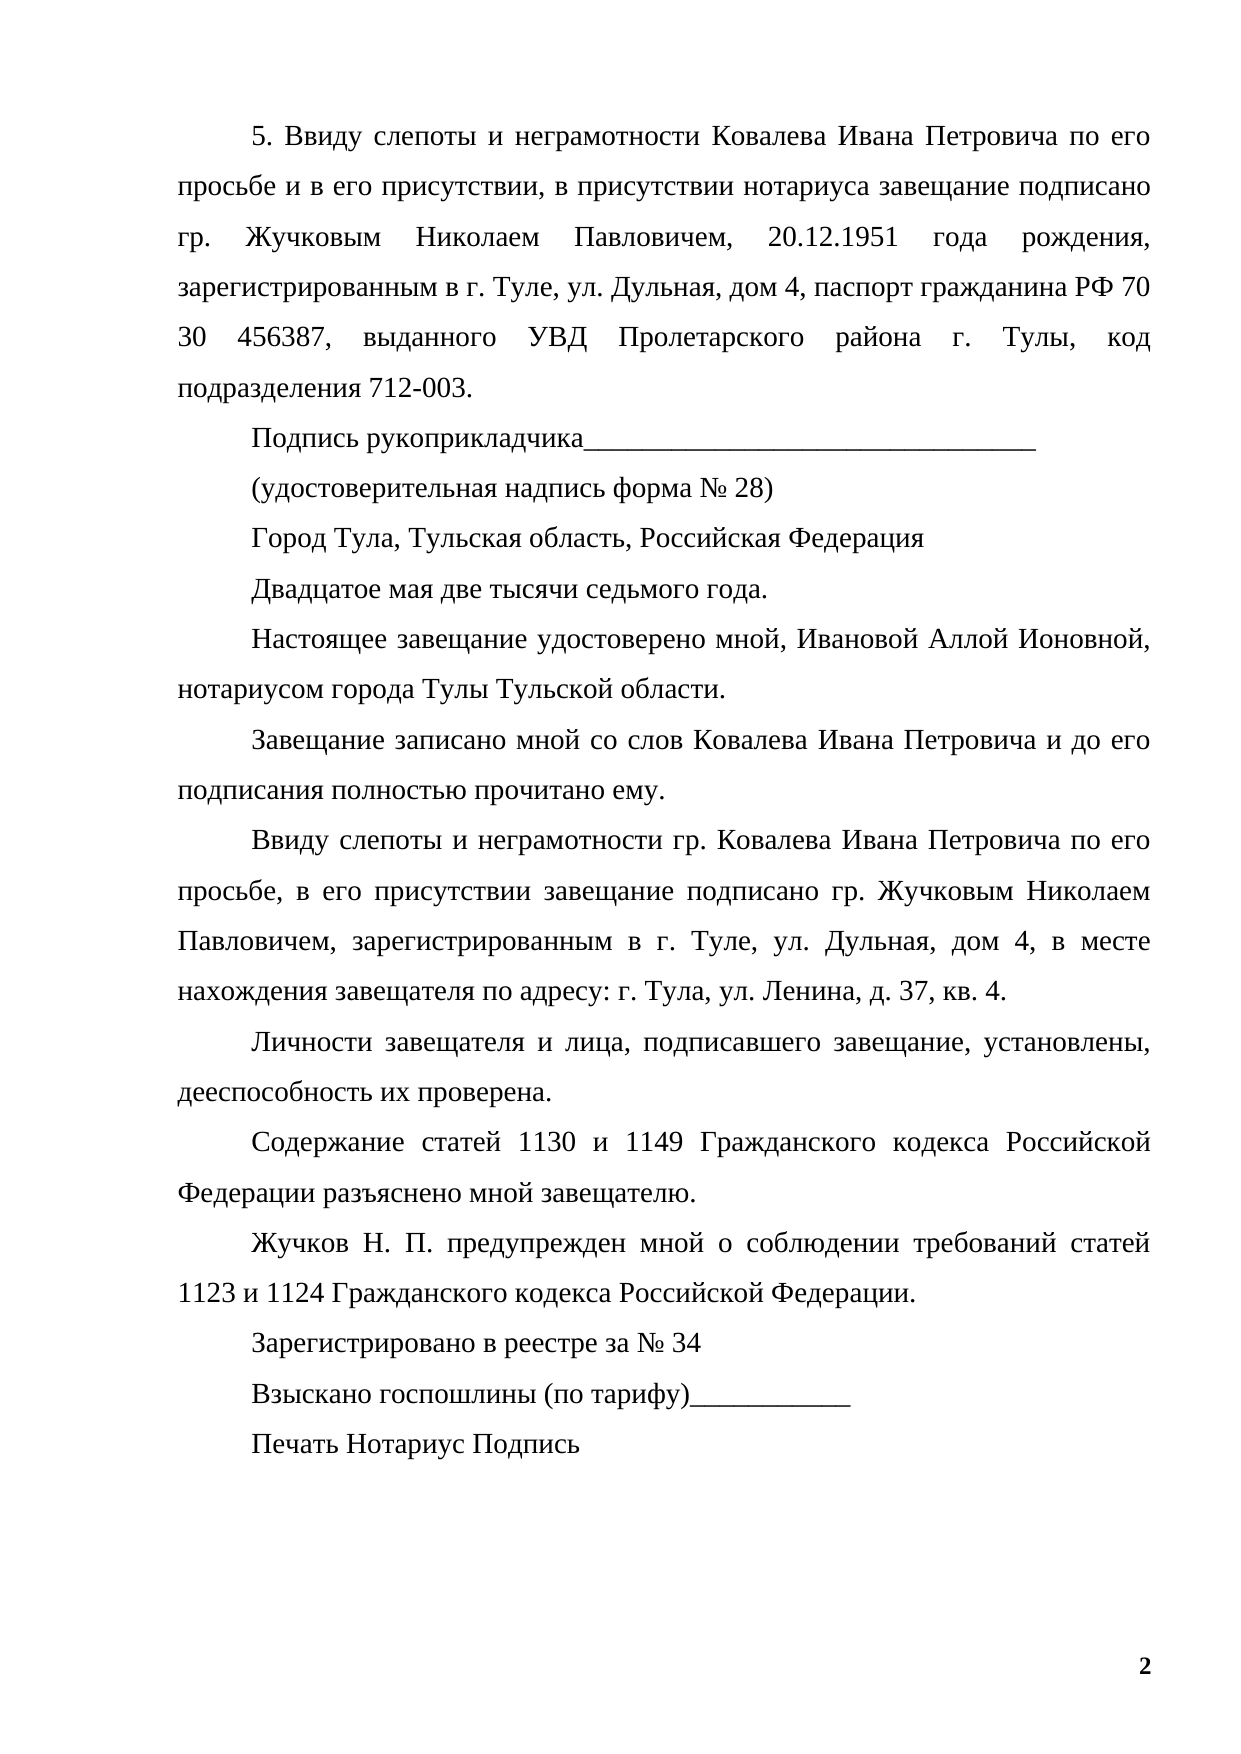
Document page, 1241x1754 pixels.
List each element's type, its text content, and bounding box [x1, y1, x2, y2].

text Завещание записано мной со слов Ковалева Ивана Петровича и до его подписания полностью прочитано ему. [177, 722, 1152, 806]
text Двадцатое мая две тысячи седьмого года. [177, 571, 1152, 604]
text Взыскано госпошлины (по тарифу)___________ [177, 1376, 1152, 1409]
text Город Тула, Тульская область, Российская Федерация [177, 521, 1152, 554]
text Настоящее завещание удостоверено мной, Ивановой Аллой Ионовной, нотариусом города Тулы Тульской области. [177, 621, 1152, 705]
text Печать Нотариус Подпись [177, 1426, 1152, 1460]
text Личности завещателя и лица, подписавшего завещание, установлены, дееспособность их проверена. [177, 1024, 1152, 1108]
text 5. Ввиду слепоты и неграмотности Ковалева Ивана Петровича по его просьбе и в его присутствии, в присутствии нотариуса завещание подписано гр. Жучковым Николаем Павловичем, 20.12.1951 года рождения, зарегистрированным в г. Туле, ул. Дульная, дом 4, паспорт гражданина РФ 70 30 456387, выданного УВД Пролетарского района г. Тулы, код подразделения 712-003. [177, 118, 1152, 403]
text Жучков Н. П. предупрежден мной о соблюдении требований статей 1123 и 1124 Гражданского кодекса Российской Федерации. [177, 1225, 1152, 1309]
text Подпись рукоприкладчика_______________________________ [177, 420, 1152, 453]
text Содержание статей 1130 и 1149 Гражданского кодекса Российской Федерации разъяснено мной завещателю. [177, 1124, 1152, 1208]
text (удостоверительная надпись форма № 28) [177, 470, 1152, 504]
text Ввиду слепоты и неграмотности гр. Ковалева Ивана Петровича по его просьбе, в его присутствии завещание подписано гр. Жучковым Николаем Павловичем, зарегистрированным в г. Туле, ул. Дульная, дом 4, в месте нахождения завещателя по адресу: г. Тула, ул. Ленина, д. 37, кв. 4. [177, 822, 1152, 1007]
text Зарегистрировано в реестре за № 34 [177, 1326, 1152, 1359]
